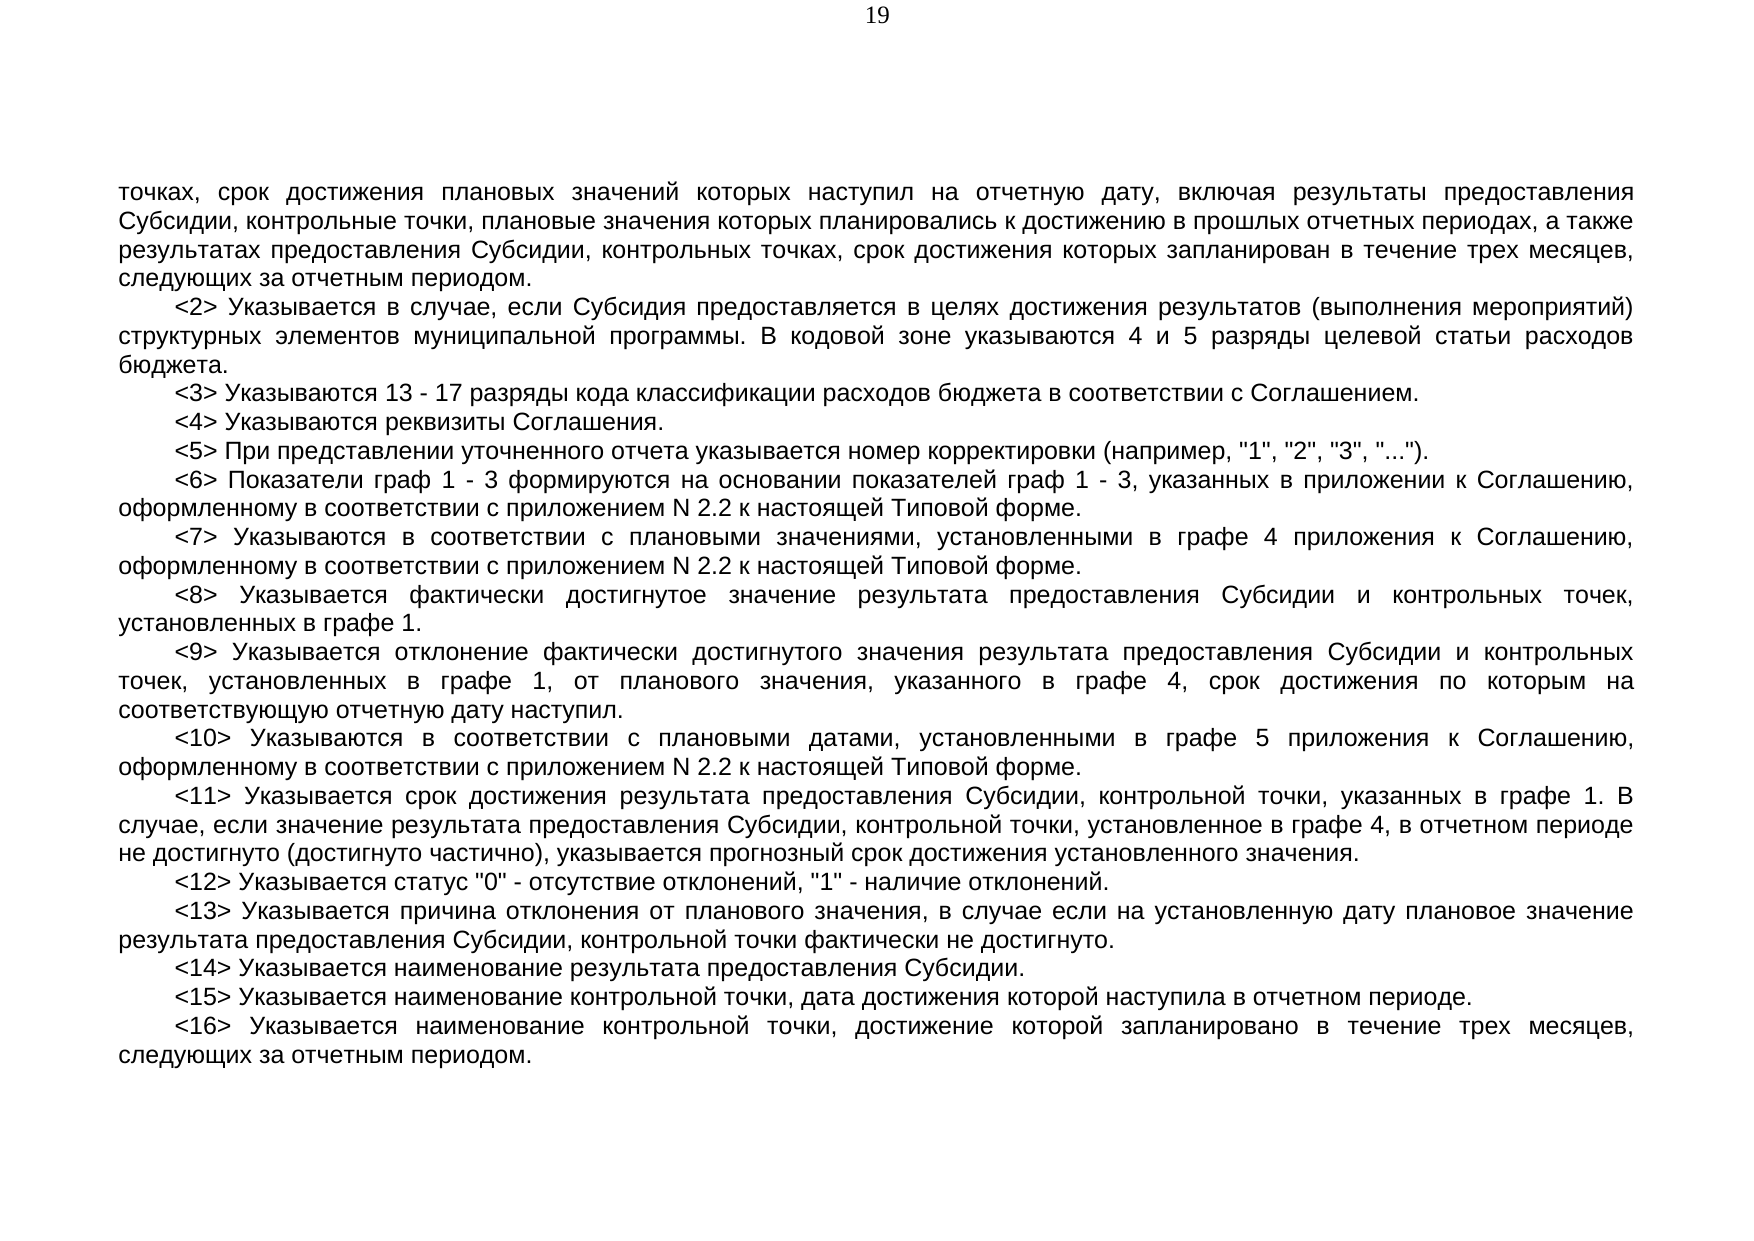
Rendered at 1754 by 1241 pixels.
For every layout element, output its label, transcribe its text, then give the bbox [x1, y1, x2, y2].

text <2> Указывается в случае, если Субсидия предоставляется в целях достижения результатов (выполнения мероприятий) структурных элементов муниципальной программы. В кодовой зоне указываются 4 и 5 разряды целевой статьи расходов бюджета. [118, 292, 1636, 378]
text <15> Указывается наименование контрольной точки, дата достижения которой наступила в отчетном периоде. [118, 982, 1636, 1011]
text <9> Указывается отклонение фактически достигнутого значения результата предоставления Субсидии и контрольных точек, установленных в графе 1, от планового значения, указанного в графе 4, срок достижения по которым на соответствующую отчетную дату наступил. [118, 637, 1636, 723]
text <14> Указывается наименование результата предоставления Субсидии. [118, 953, 1636, 982]
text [118, 177, 1636, 292]
text <6> Показатели граф 1 - 3 формируются на основании показателей граф 1 - 3, указанных в приложении к Соглашению, оформленному в соответствии с приложением N 2.2 к настоящей Типовой форме. [118, 465, 1636, 522]
text <12> Указывается статус "0" - отсутствие отклонений, "1" - наличие отклонений. [118, 867, 1636, 896]
text <16> Указывается наименование контрольной точки, достижение которой запланировано в течение трех месяцев, следующих за отчетным периодом. [118, 1011, 1636, 1068]
text <5> При представлении уточненного отчета указывается номер корректировки (например, "1", "2", "3", "..."). [118, 436, 1636, 465]
text <3> Указываются 13 - 17 разряды кода классификации расходов бюджета в соответствии с Соглашением. [118, 378, 1636, 407]
text <10> Указываются в соответствии с плановыми датами, установленными в графе 5 приложения к Соглашению, оформленному в соответствии с приложением N 2.2 к настоящей Типовой форме. [118, 723, 1636, 781]
text <11> Указывается срок достижения результата предоставления Субсидии, контрольной точки, указанных в графе 1. В случае, если значение результата предоставления Субсидии, контрольной точки, установленное в графе 4, в отчетном периоде не достигнуто (достигнуто частично), указывается прогнозный срок достижения установленного значения. [118, 781, 1636, 867]
text <8> Указывается фактически достигнутое значение результата предоставления Субсидии и контрольных точек, установленных в графе 1. [118, 580, 1636, 637]
text <4> Указываются реквизиты Соглашения. [118, 407, 1636, 436]
text <13> Указывается причина отклонения от планового значения, в случае если на установленную дату плановое значение результата предоставления Субсидии, контрольной точки фактически не достигнуто. [118, 896, 1636, 953]
text <7> Указываются в соответствии с плановыми значениями, установленными в графе 4 приложения к Соглашению, оформленному в соответствии с приложением N 2.2 к настоящей Типовой форме. [118, 522, 1636, 580]
